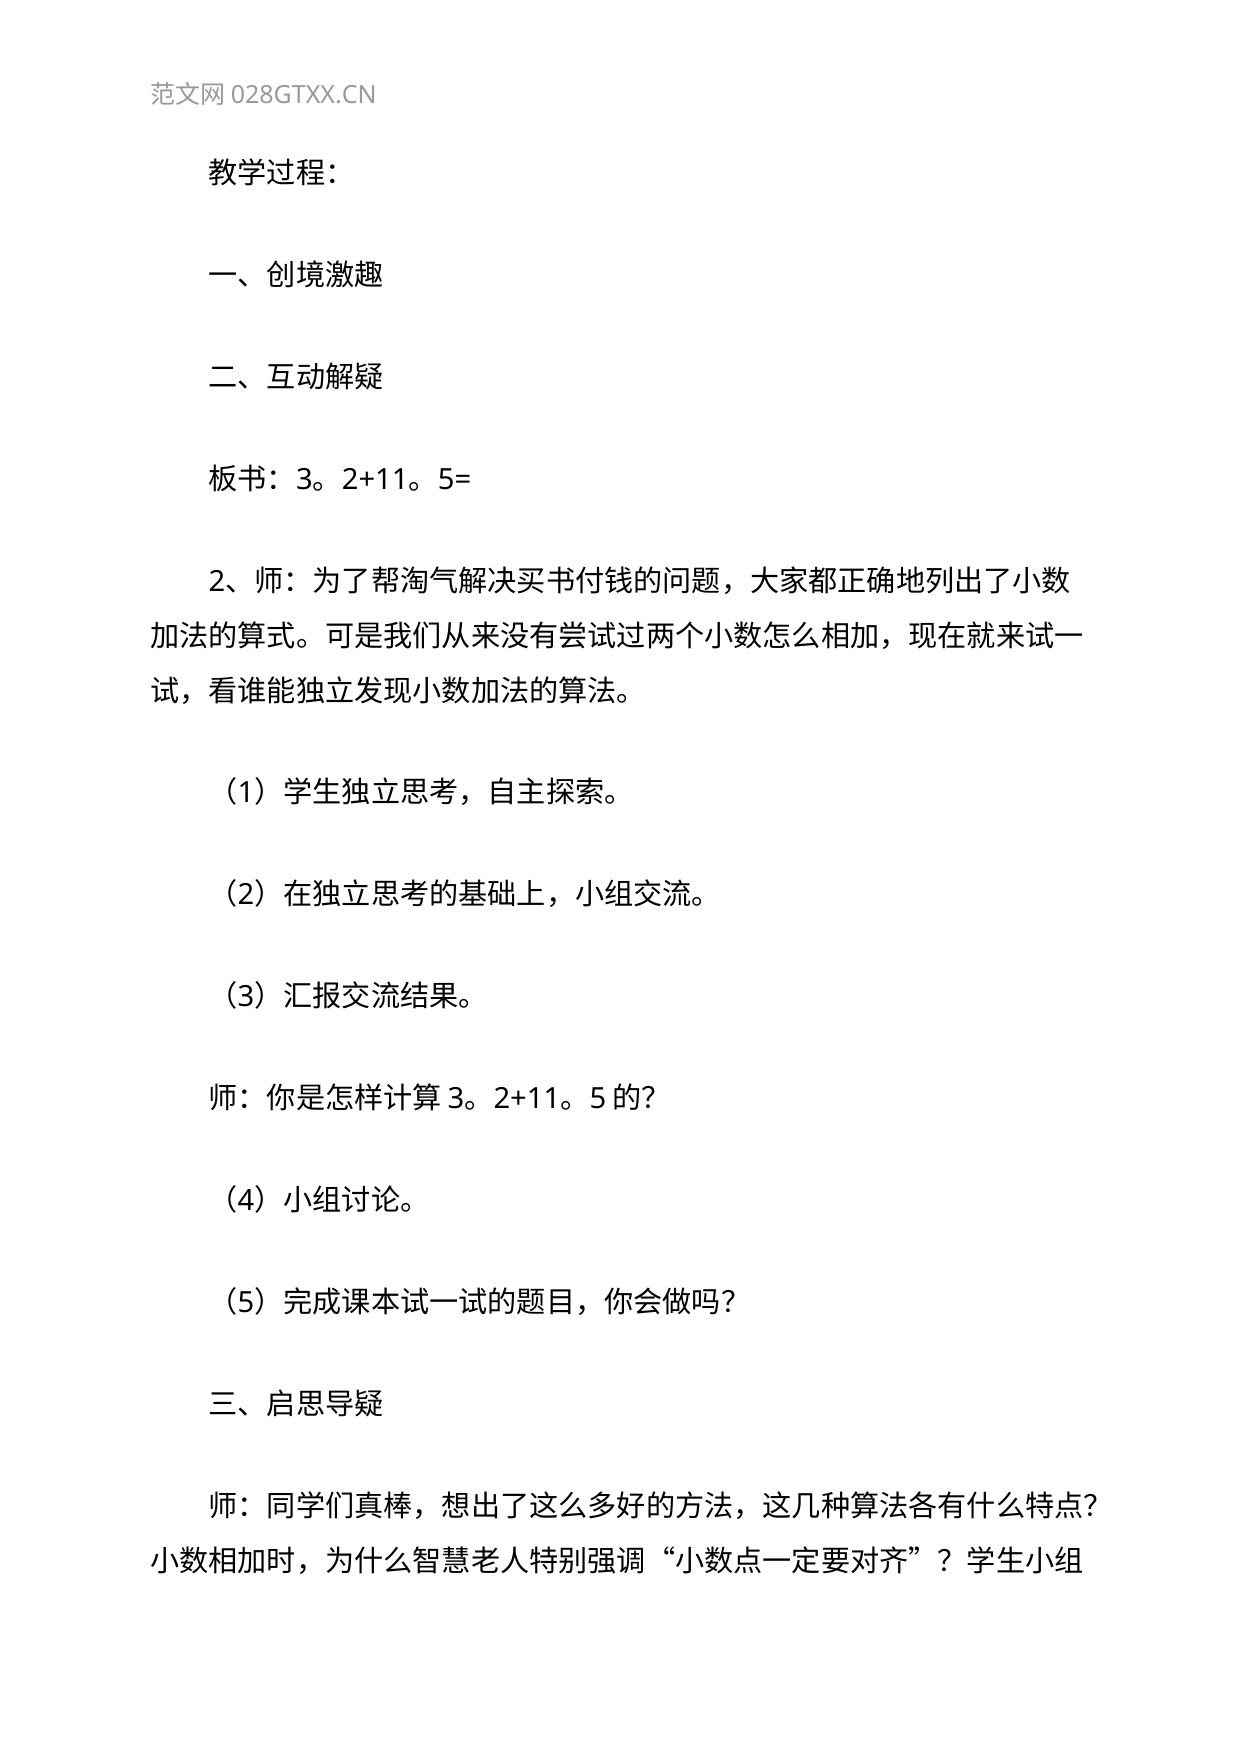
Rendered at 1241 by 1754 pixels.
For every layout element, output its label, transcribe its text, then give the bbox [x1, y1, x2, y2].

text （4）小组讨论。 [150, 1177, 1090, 1219]
text 三、启思导疑 [150, 1381, 1090, 1423]
text 2、师：为了帮淘气解决买书付钱的问题，大家都正确地列出了小数加法的算式。可是我们从来没有尝试过两个小数怎么相加，现在就来试一试，看谁能独立发现小数加法的算法。 [150, 557, 1090, 709]
text 二、互动解疑 [150, 353, 1090, 396]
text （2）在独立思考的基础上，小组交流。 [150, 871, 1090, 913]
text 教学过程： [150, 150, 1090, 192]
text 一、创境激趣 [150, 252, 1090, 294]
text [150, 1483, 1090, 1580]
text 板书：3。2+11。5= [150, 455, 1090, 498]
text （1）学生独立思考，自主探索。 [150, 769, 1090, 811]
text 师：你是怎样计算3。2+11。5的？ [150, 1075, 1090, 1117]
text （5）完成课本试一试的题目，你会做吗？ [150, 1279, 1090, 1321]
text （3）汇报交流结果。 [150, 973, 1090, 1015]
